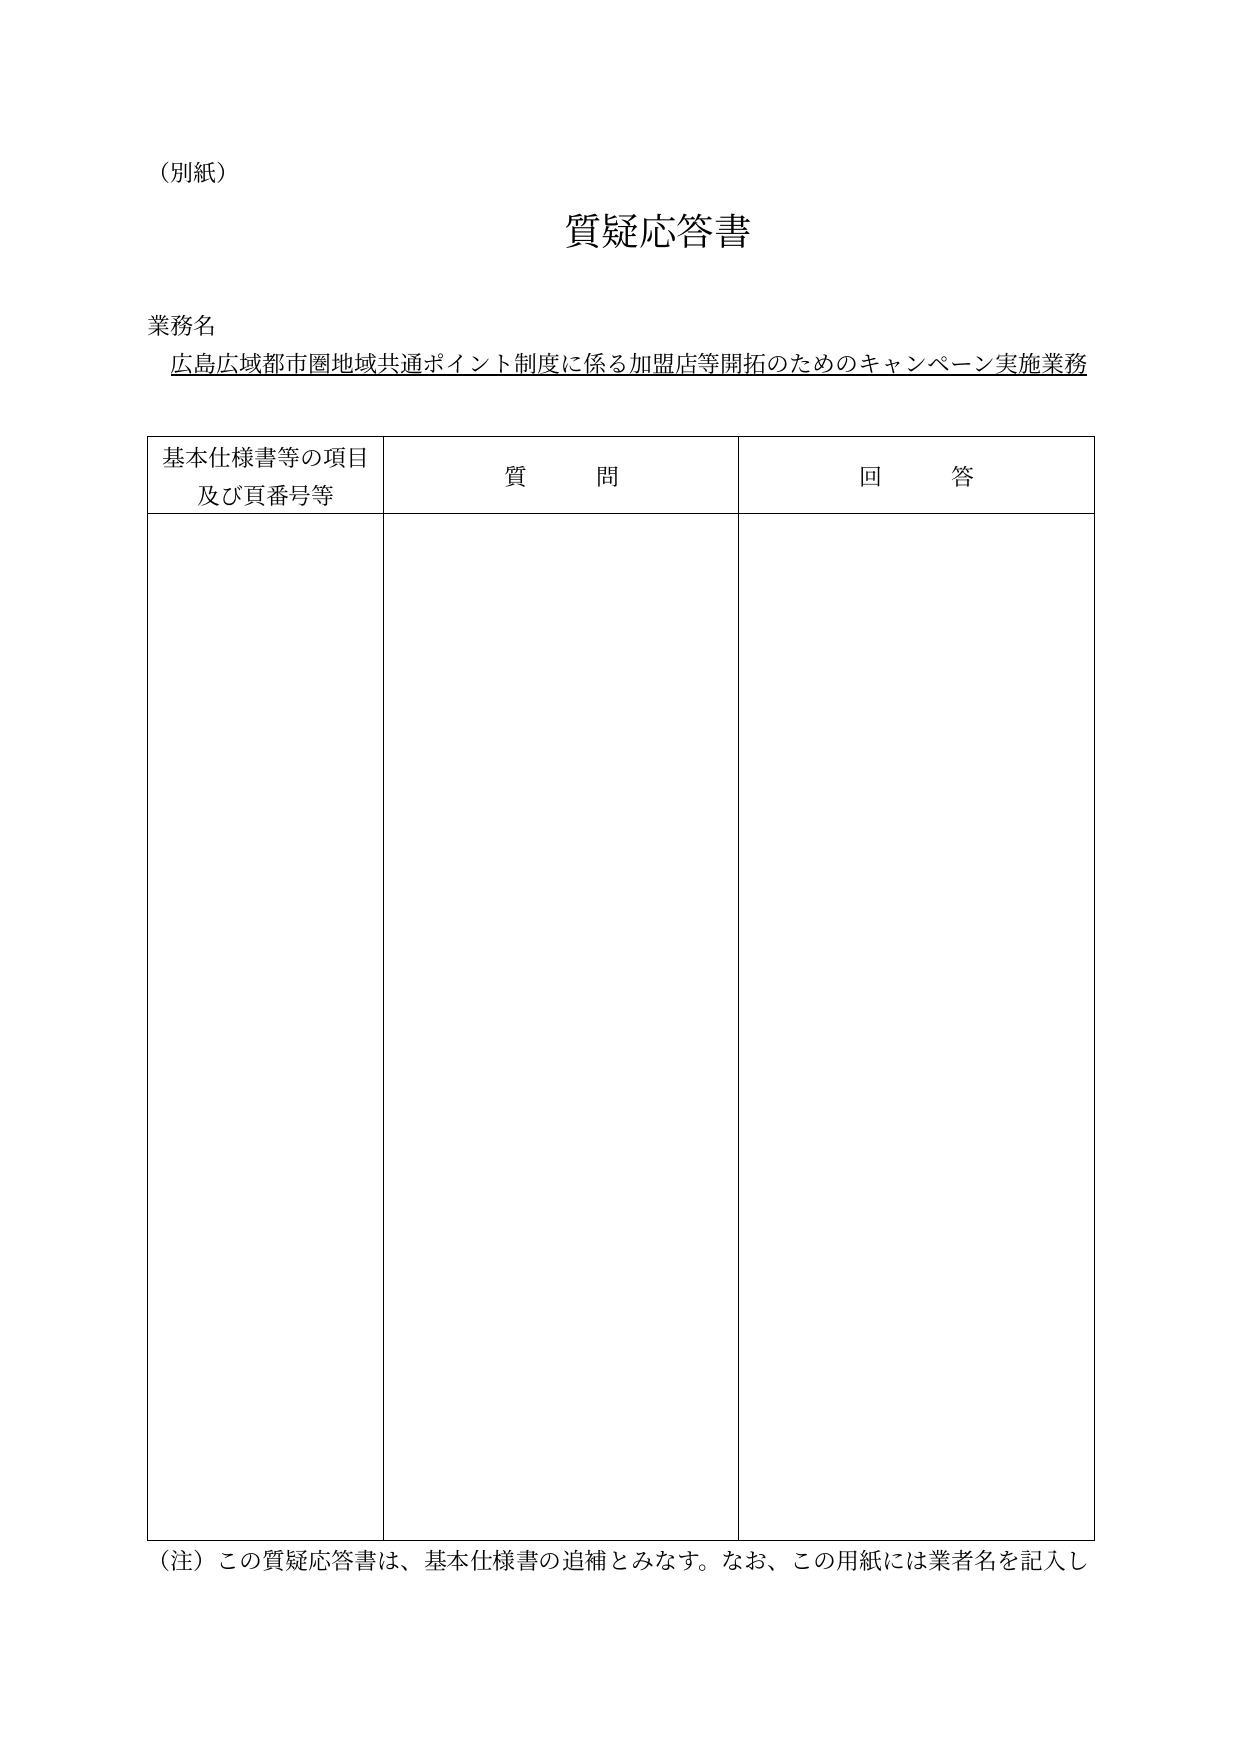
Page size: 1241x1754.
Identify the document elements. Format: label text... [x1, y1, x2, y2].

text 広島広域都市圏地域共通ポイント制度に係る加盟店等開拓のためのキャンペーン実施業務 [148, 343, 1092, 381]
table_cell [384, 514, 738, 1540]
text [148, 1541, 1092, 1579]
table_cell [739, 514, 1094, 1540]
table_header 回 答 [739, 437, 1094, 513]
text （別紙） [148, 153, 1092, 191]
table_cell [148, 514, 383, 1540]
text 質疑応答書 [148, 191, 1092, 267]
table_header 質 問 [384, 437, 738, 513]
text 業務名 [148, 305, 1092, 343]
table_header 基本仕様書等の項目 及び頁番号等 [148, 437, 383, 513]
